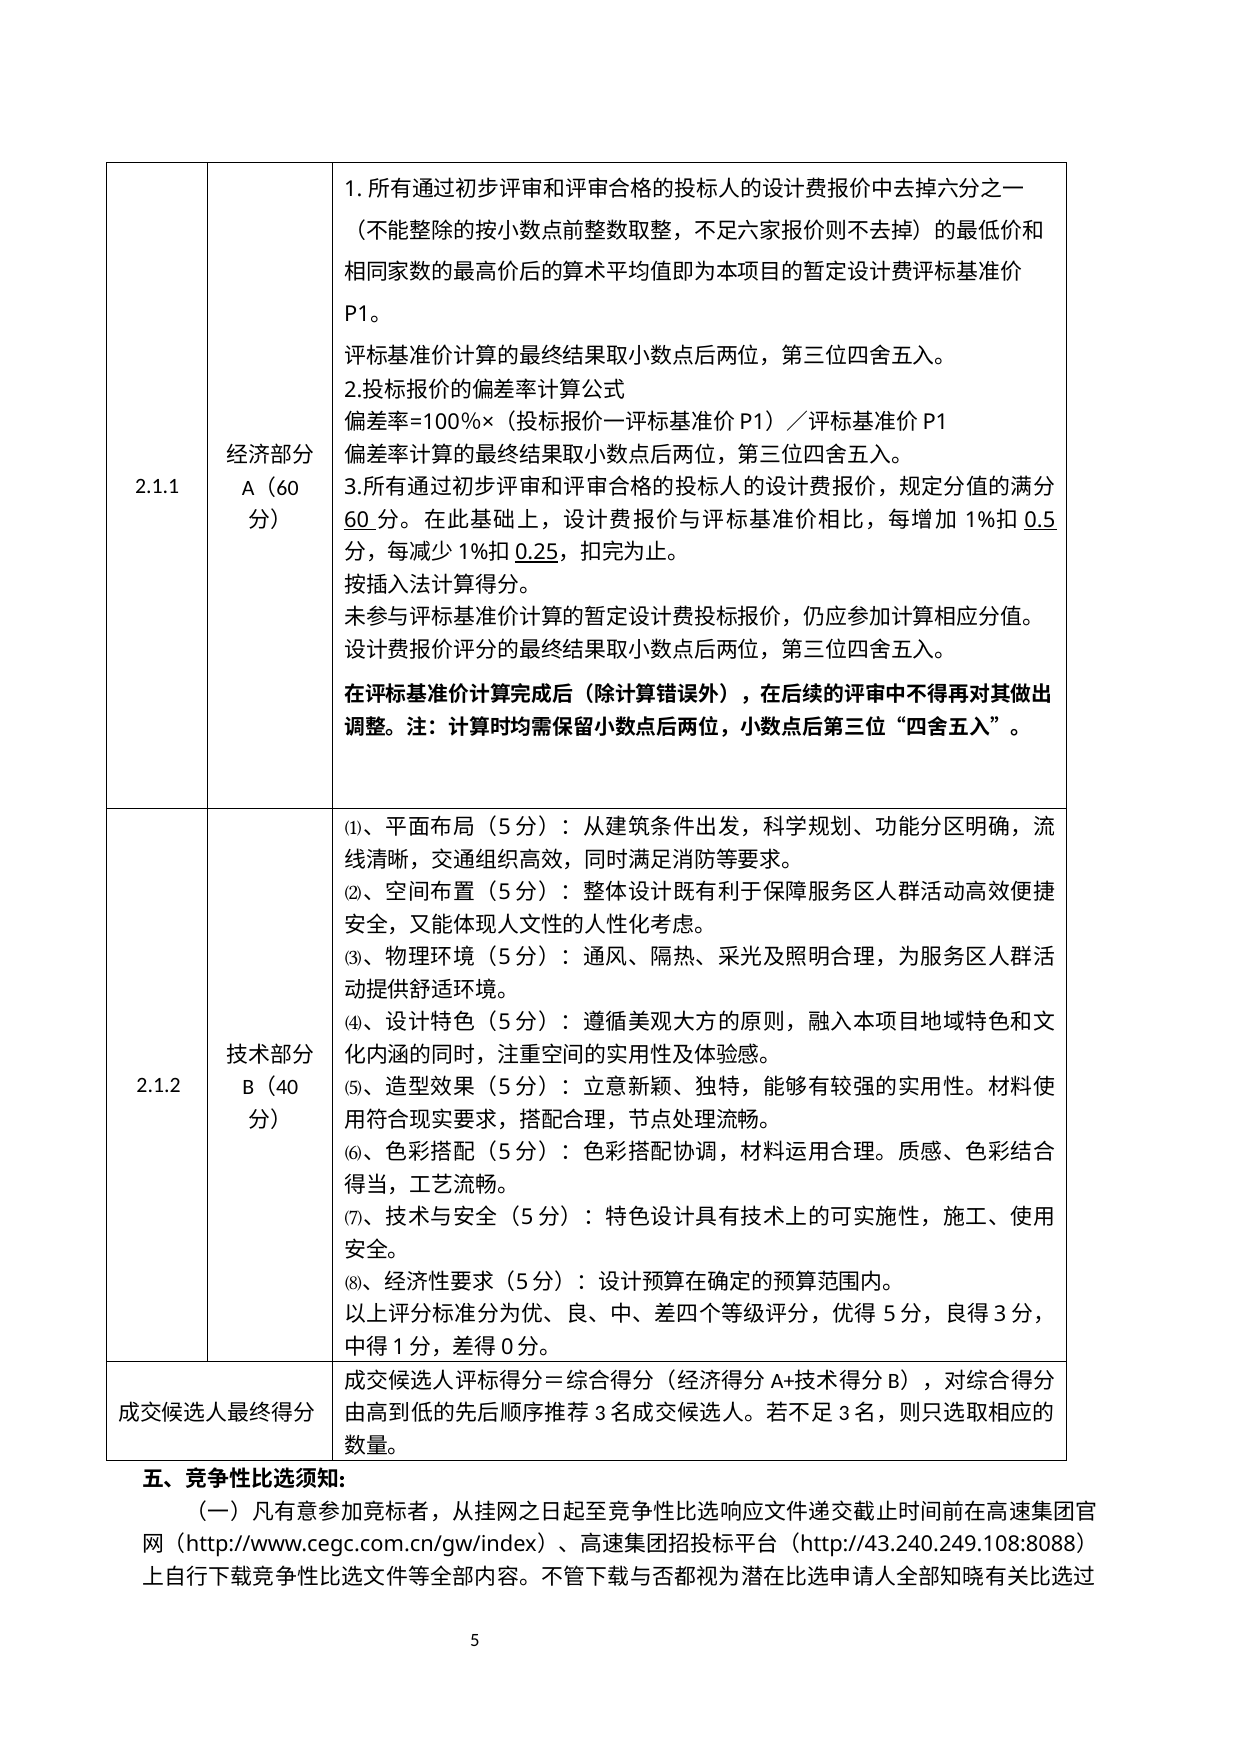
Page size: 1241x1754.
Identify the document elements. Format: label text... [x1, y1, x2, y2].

table_cell 2.1.2 [107, 809, 207, 1361]
table_cell 成交候选人评标得分＝综合得分（经济得分A+技术得分B），对综合得分由高到低的先后顺序推荐3名成交候选人。若不足3名，则只选取相应的数量。 [333, 1362, 1066, 1460]
table_cell 2.1.1 [107, 163, 207, 808]
text 五、竞争性比选须知: [142, 1461, 1098, 1493]
table_cell 技术部分B（40分） [208, 809, 332, 1361]
table_cell 1. 所有通过初步评审和评审合格的投标人的设计费报价中去掉六分之一（不能整除的按小数点前整数取整，不足六家报价则不去掉）的最低价和相同家数的最高价后的算术平均值即为本项目的暂定设计费评标基准价P1。 评标基准价计算的最终结果取小数点后两位，第三位四舍五入。 2.投标报价的偏差率计算公式 偏差率=100％×（投标报价一评标基准价P1）／评标基准价P1 偏差率计算的最终结果取小数点后两位，第三位四舍五入。 3.所有通过初步评审和评审合格的投标人的设计费报价，规定分值的满分 60 分。在此基础上，设计费报价与评标基准价相比，每增加1%扣0.5分，每减少1%扣0.25，扣完为止。 按插入法计算得分。 未参与评标基准价计算的暂定设计费投标报价，仍应参加计算相应分值。 设计费报价评分的最终结果取小数点后两位，第三位四舍五入。 在评标基准价计算完成后（除计算错误外），在后续的评审中不得再对其做出调整。注：计算时均需保留小数点后两位，小数点后第三位“四舍五入”。 [333, 163, 1066, 808]
table_cell 经济部分A（60分） [208, 163, 332, 808]
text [142, 1493, 1098, 1591]
table_cell ⑴、平面布局（5分）：从建筑条件出发，科学规划、功能分区明确，流线清晰，交通组织高效，同时满足消防等要求。 ⑵、空间布置（5分）：整体设计既有利于保障服务区人群活动高效便捷安全，又能体现人文性的人性化考虑。 ⑶、物理环境（5分）：通风、隔热、采光及照明合理，为服务区人群活动提供舒适环境。 ⑷、设计特色（5分）：遵循美观大方的原则，融入本项目地域特色和文化内涵的同时，注重空间的实用性及体验感。 ⑸、造型效果（5分）：立意新颖、独特，能够有较强的实用性。材料使用符合现实要求，搭配合理，节点处理流畅。 ⑹、色彩搭配（5分）：色彩搭配协调，材料运用合理。质感、色彩结合得当，工艺流畅。 ⑺、技术与安全（5分）：特色设计具有技术上的可实施性，施工、使用安全。 ⑻、经济性要求（5分）：设计预算在确定的预算范围内。 以上评分标准分为优、良、中、差四个等级评分，优得5分，良得3分，中得1分，差得0分。 [333, 809, 1066, 1361]
table_cell 成交候选人最终得分 [107, 1362, 332, 1460]
